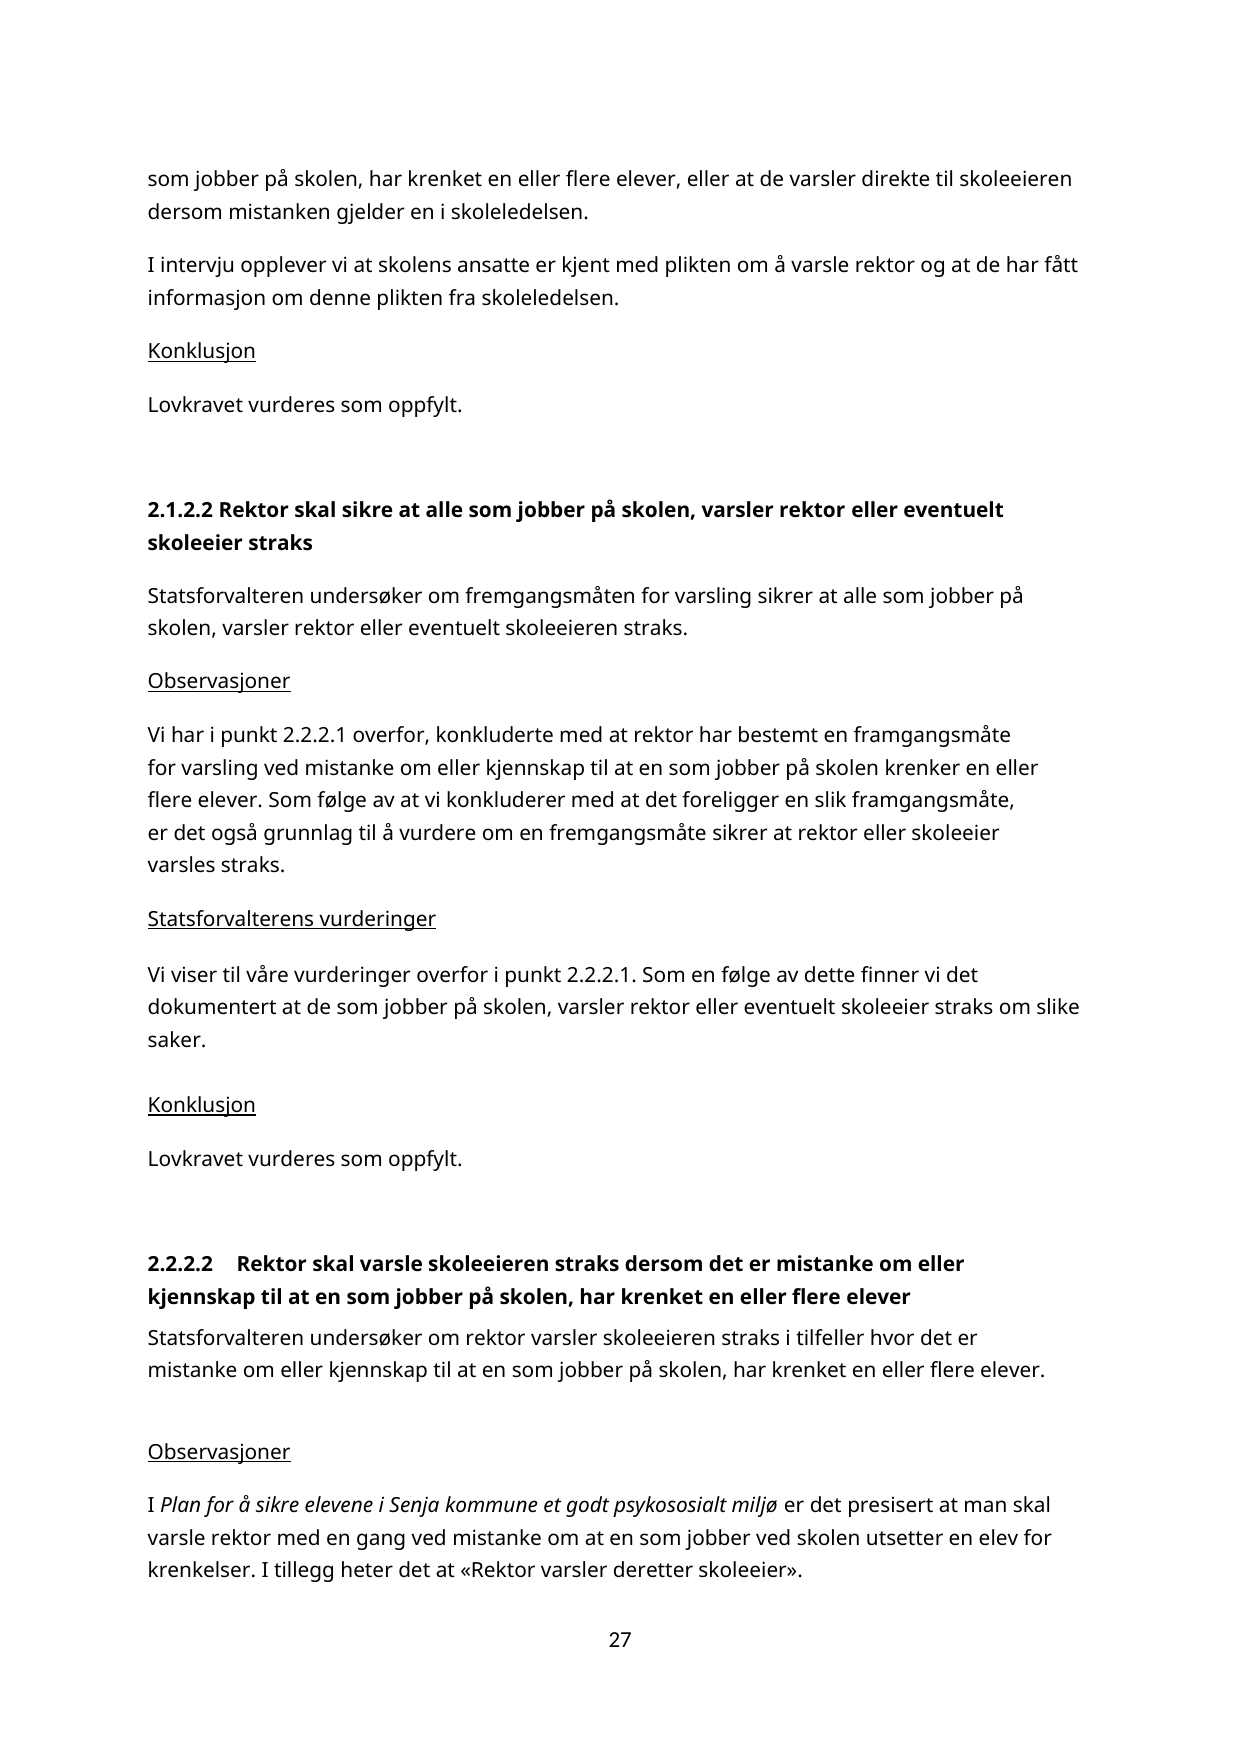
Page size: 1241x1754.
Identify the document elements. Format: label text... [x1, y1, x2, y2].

text Lovkravet vurderes som oppfylt. [147, 390, 1103, 418]
text Vi viser til våre vurderinger overfor i punkt 2.2.2.1. Som en følge av dette finner vi det dokumentert at de som jobber på skolen, varsler rektor eller eventuelt skoleeier straks om slike saker. [147, 960, 1090, 1053]
text Statsforvalteren undersøker om fremgangsmåten for varsling sikrer at alle som jobber på skolen, varsler rektor eller eventuelt skoleeieren straks. [147, 581, 1072, 642]
text Konklusjon [147, 1090, 1090, 1119]
text Statsforvalterens vurderinger [147, 904, 1103, 932]
text Statsforvalteren undersøker om rektor varsler skoleeieren straks i tilfeller hvor det er mistanke om eller kjennskap til at en som jobber på skolen, har krenket en eller flere elever. [147, 1323, 1048, 1384]
text I intervju opplever vi at skolens ansatte er kjent med plikten om å varsle rektor og at de har fått informasjon om denne plikten fra skoleledelsen. [147, 251, 1092, 312]
subtitle 2.1.2.2 Rektor skal sikre at alle som jobber på skolen, varsler rektor eller eventuelt skoleeier straks [147, 495, 1006, 556]
text Observasjoner [147, 667, 1072, 695]
text Observasjoner [147, 1437, 1048, 1465]
text I Plan for å sikre elevene i Senja kommune et godt psykososialt miljø er det presisert at man skal varsle rektor med en gang ved mistanke om at en som jobber ved skolen utsetter en elev for krenkelser. I tillegg heter det at «Rektor varsler deretter skoleeier». [147, 1490, 1103, 1584]
text Lovkravet vurderes som oppfylt. [147, 1144, 1103, 1172]
text Konklusjon [147, 336, 1092, 365]
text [147, 164, 1093, 226]
subtitle Rektor skal varsle skoleeieren straks dersom det er mistanke om eller kjennskap til at en som jobber på skolen, har krenket en eller flere elever [147, 1249, 1059, 1310]
text Vi har i punkt 2.2.2.1 overfor, konkluderte med at rektor har bestemt en framgangsmåte for varsling ved mistanke om eller kjennskap til at en som jobber på skolen krenker en eller flere elever. Som følge av at vi konkluderer med at det foreligger en slik framgangsmåte, er det også grunnlag til å vurdere om en fremgangsmåte sikrer at rektor eller skoleeier varsles straks. [147, 720, 1041, 879]
